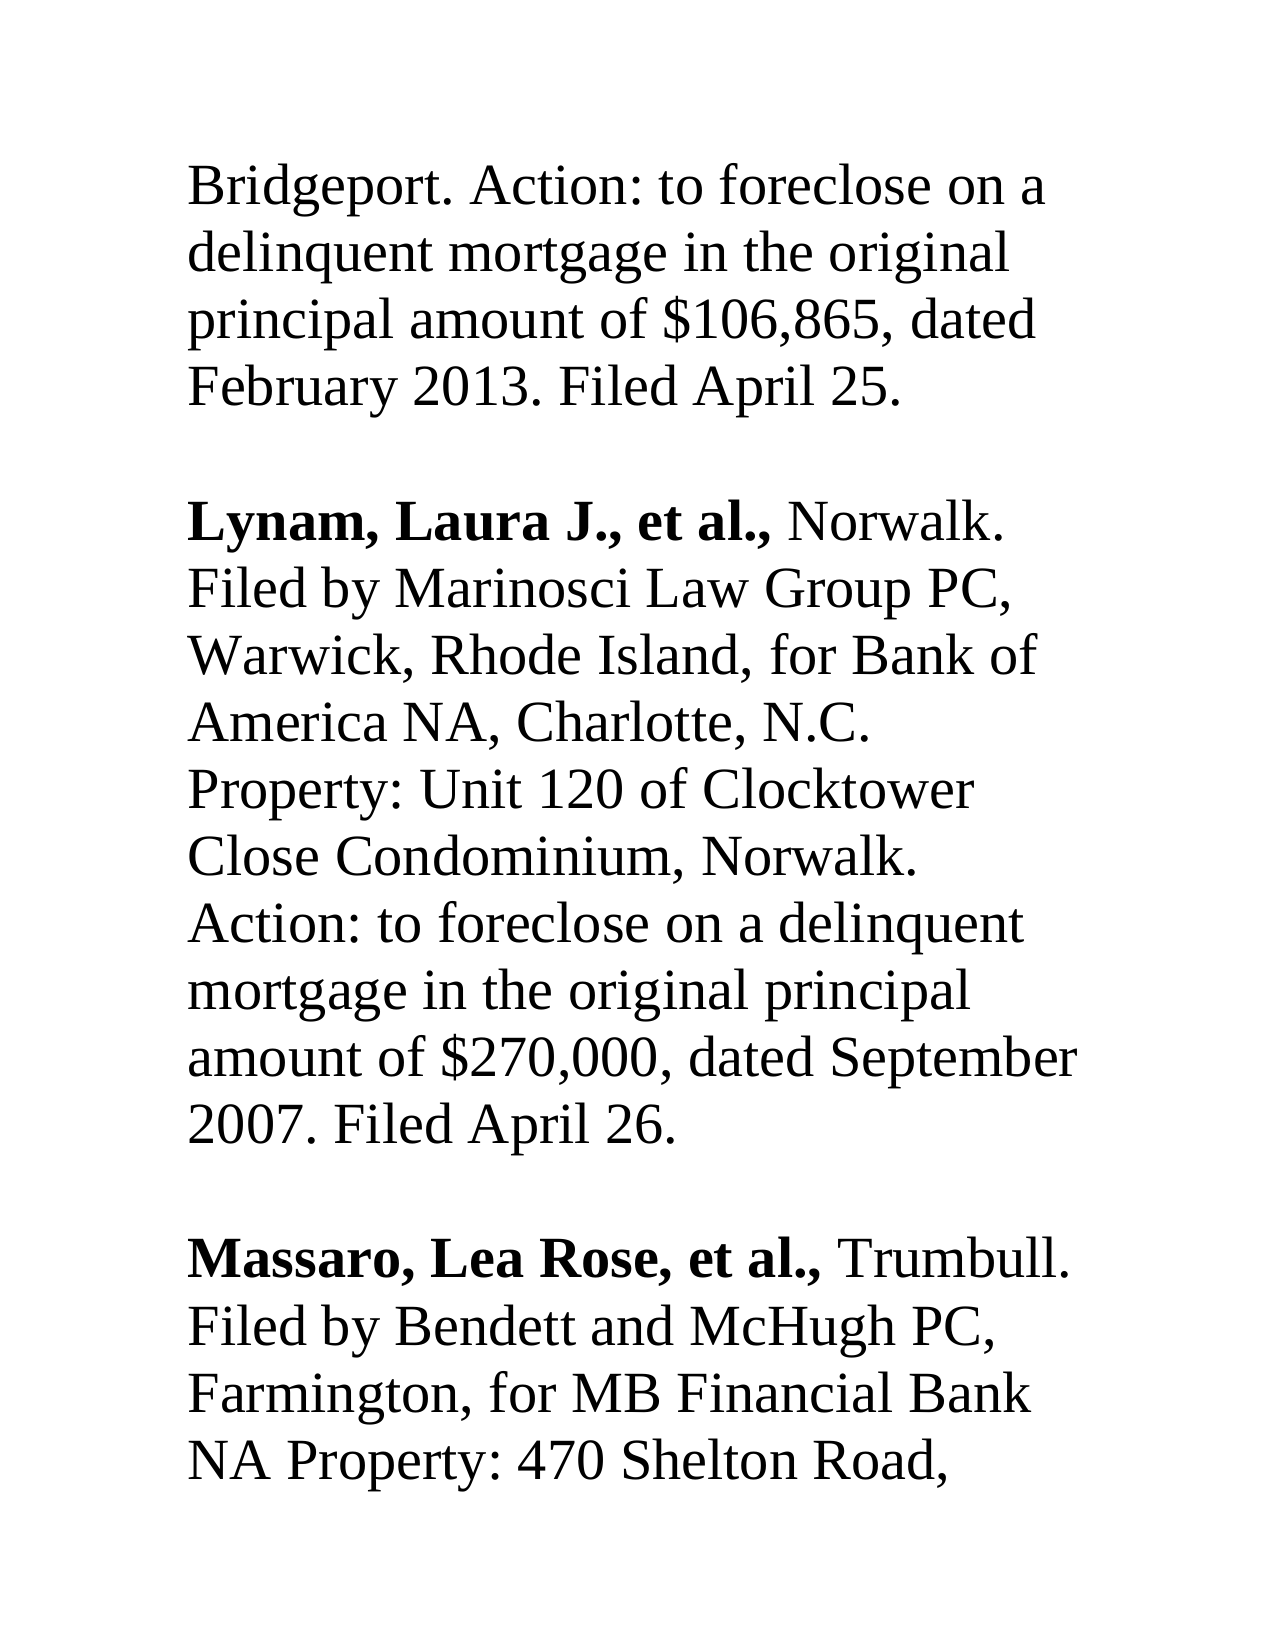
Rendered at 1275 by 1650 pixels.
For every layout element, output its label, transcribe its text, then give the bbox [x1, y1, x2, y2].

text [187, 150, 1087, 418]
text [187, 1223, 1087, 1492]
text Lynam, Laura J., et al., Norwalk. Filed by Marinosci Law Group PC, Warwick, Rhode Island, for Bank of America NA, Charlotte, N.C. Property: Unit 120 of Clocktower Close Condominium, Norwalk. Action: to foreclose on a delinquent mortgage in the original principal amount of $270,000, dated September 2007. Filed April 26. [187, 485, 1087, 1156]
